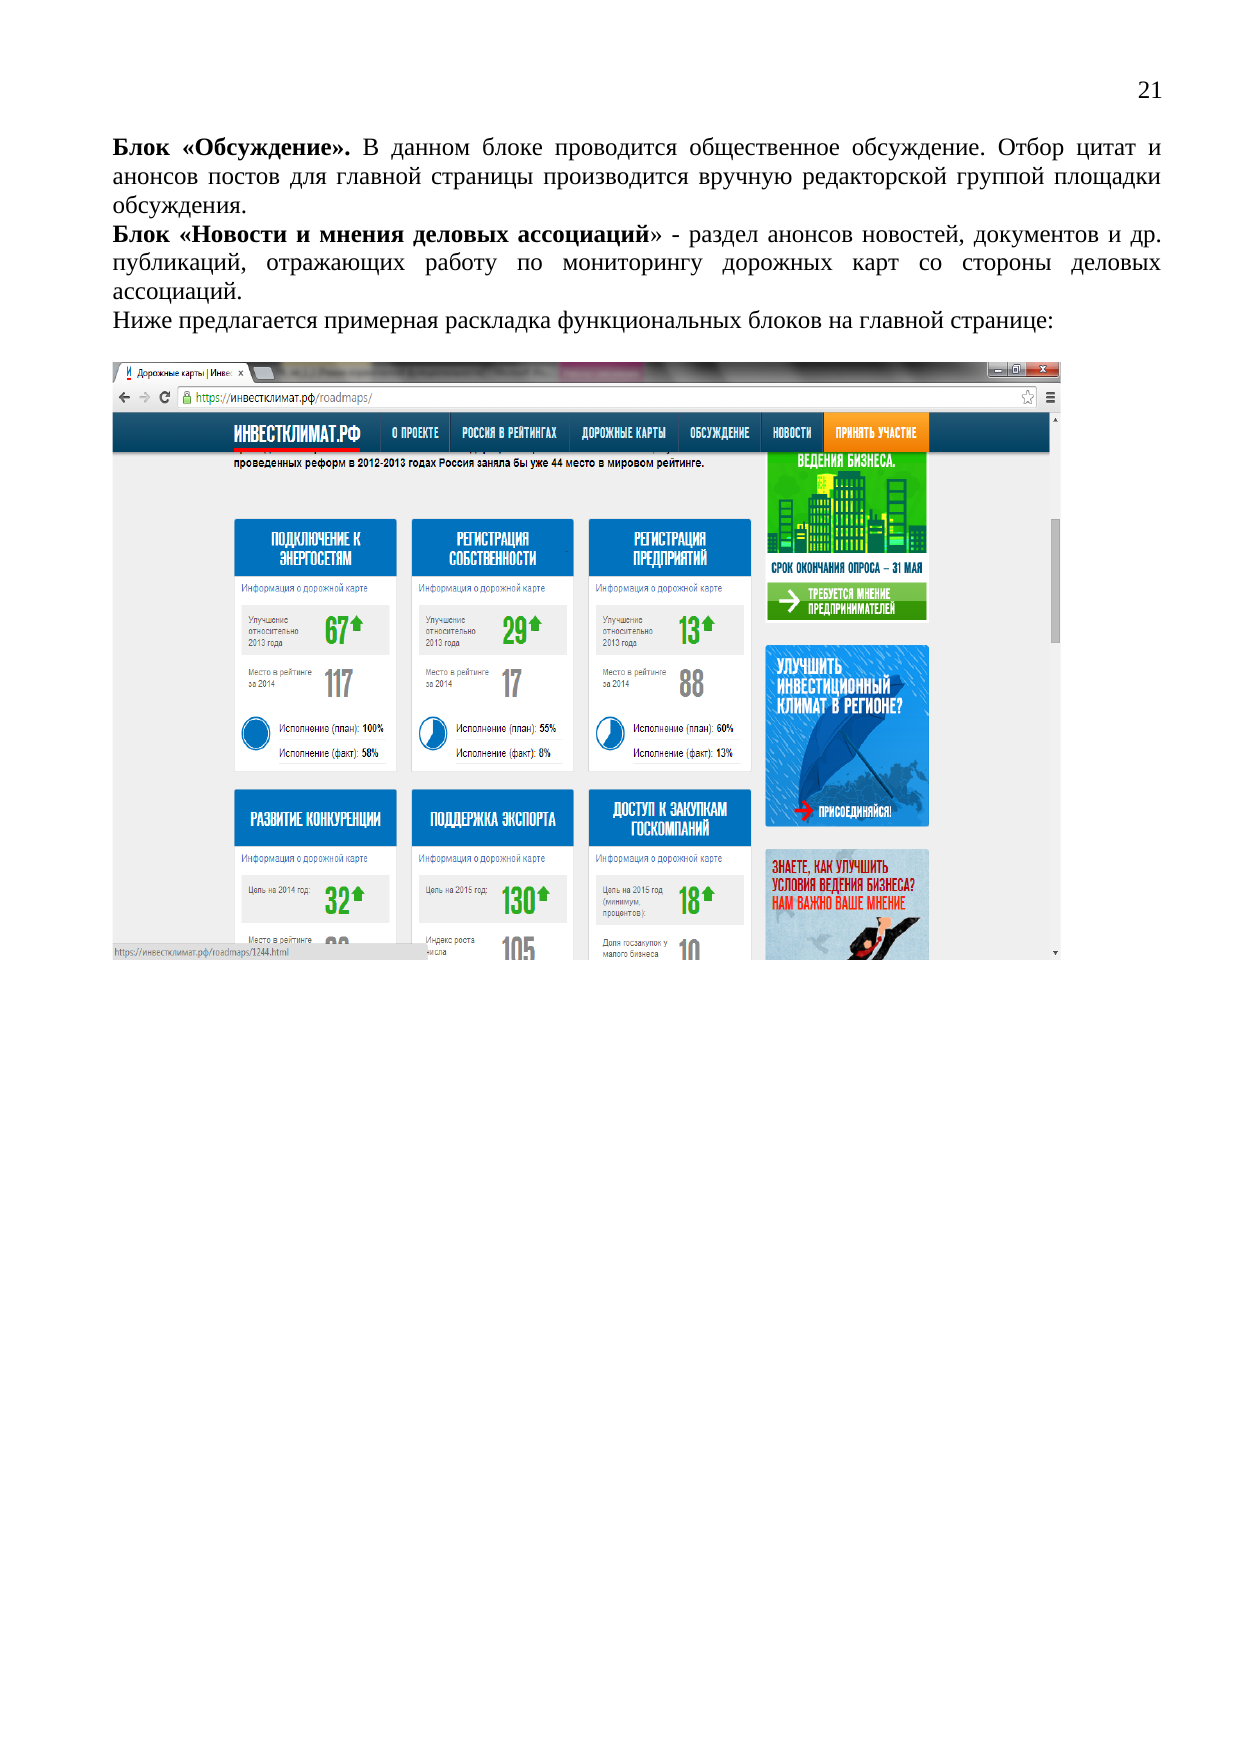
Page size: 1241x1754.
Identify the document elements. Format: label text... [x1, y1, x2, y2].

text Блок «Обсуждение». В данном блоке проводится общественное обсуждение. Отбор цитат и анонсов постов для главной страницы производится вручную редакторской группой площадки обсуждения. [112, 132, 1162, 219]
text Ниже предлагается примерная раскладка функциональных блоков на главной странице: [112, 305, 1162, 334]
picture [112, 362, 1061, 960]
text Блок «Новости и мнения деловых ассоциаций» - раздел анонсов новостей, документов и др. публикаций, отражающих работу по мониторингу дорожных карт со стороны деловых ассоциаций. [112, 219, 1162, 305]
